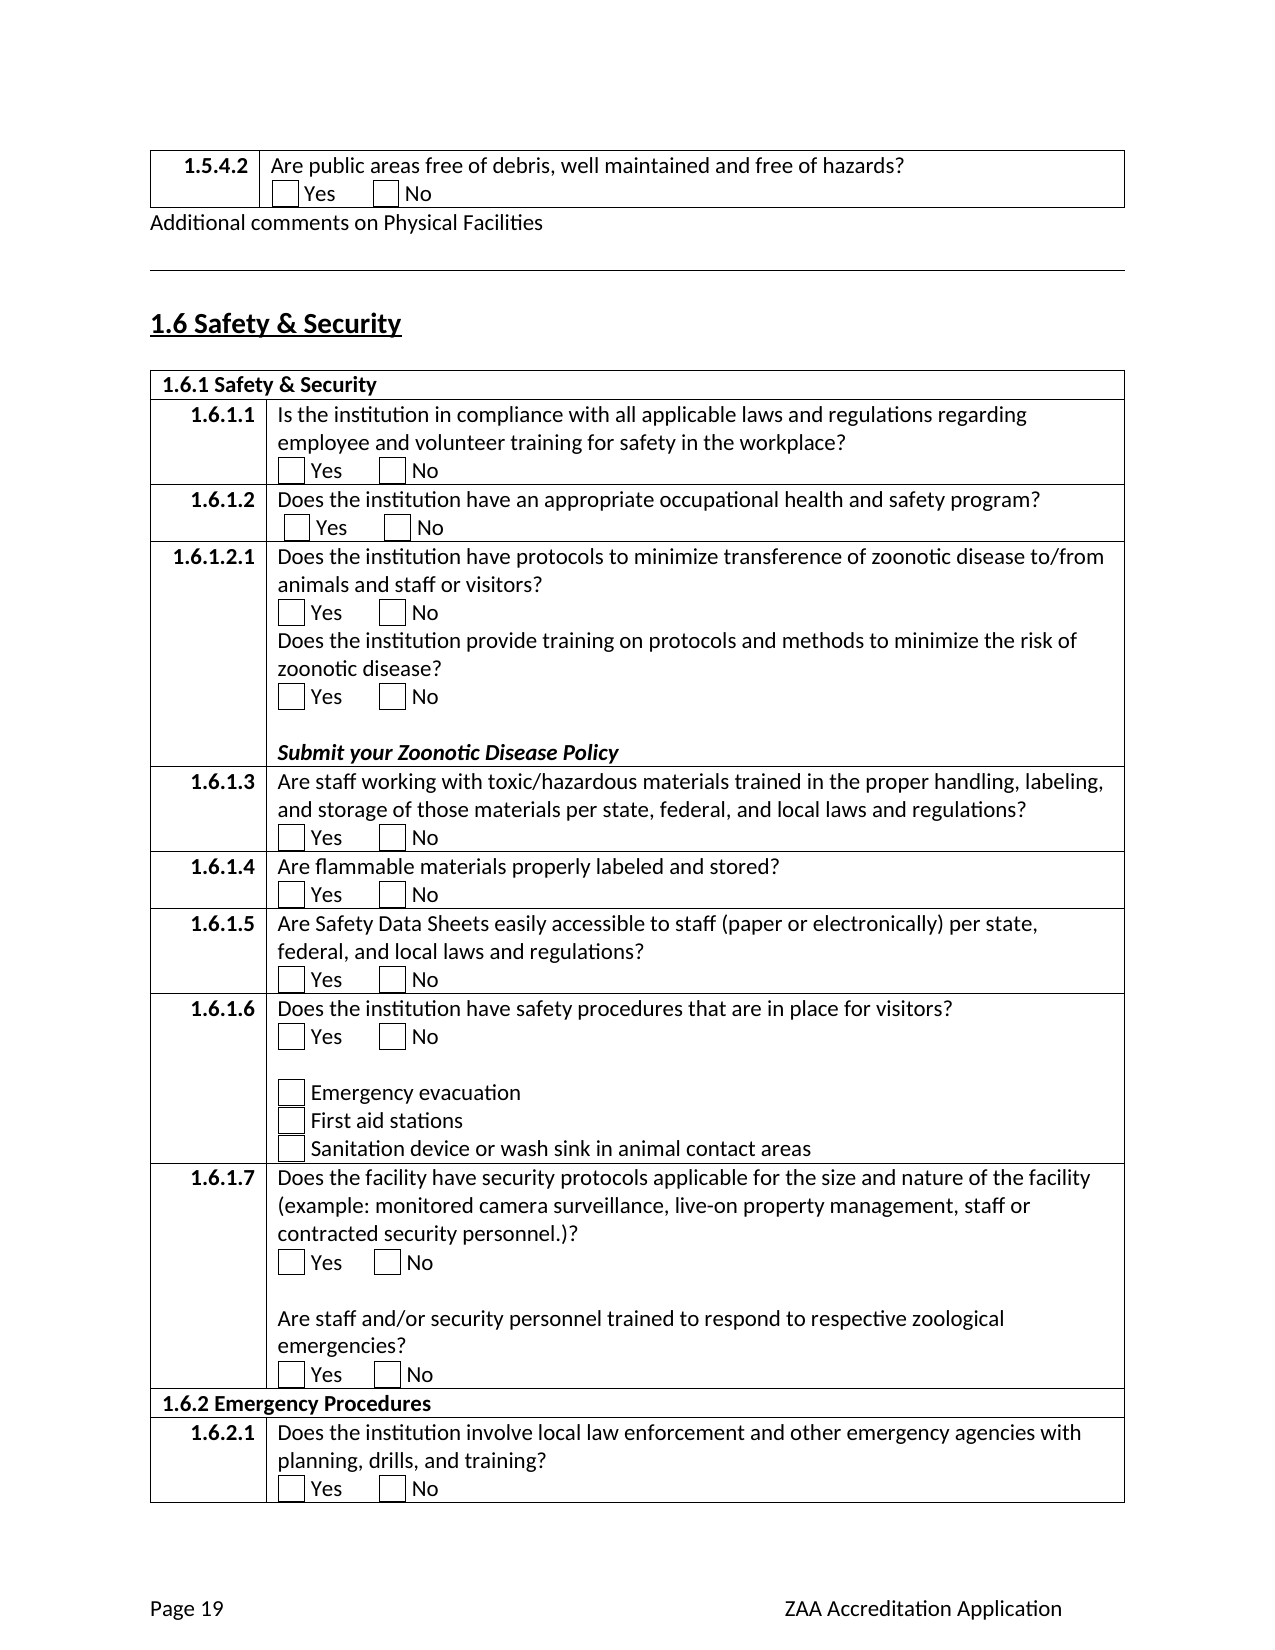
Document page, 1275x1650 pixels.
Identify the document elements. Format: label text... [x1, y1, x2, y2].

table_cell Does the facility have security protocols applicable for the size and nature of the facility (example: monitored camera surveillance, live-on property management, staff or contracted security personnel.)? Yes No Are staff and/or security personnel trained to respond to respective zoological emergencies? Yes No [267, 1164, 1124, 1388]
table_cell 1.6.1.1 [151, 400, 266, 484]
table_cell Is the institution in compliance with all applicable laws and regulations regarding employee and volunteer training for safety in the workplace? Yes No [267, 400, 1124, 484]
table_cell Are flammable materials properly labeled and stored? Yes No [267, 852, 1124, 908]
table_cell Does the institution have an appropriate occupational health and safety program? Yes No [267, 485, 1124, 541]
table_cell 1.6.1.5 [151, 909, 266, 993]
table_cell Are Safety Data Sheets easily accessible to staff (paper or electronically) per state, federal, and local laws and regulations? Yes No [267, 909, 1124, 993]
table_cell Does the institution have protocols to minimize transference of zoonotic disease to/from animals and staff or visitors? Yes No Does the institution provide training on protocols and methods to minimize the risk of zoonotic disease? Yes No Submit your Zoonotic Disease Policy [267, 542, 1124, 766]
table_header 1.6.1 Safety & Security [151, 371, 1124, 399]
table_cell 1.6.1.7 [151, 1164, 266, 1388]
table_cell 1.6.2.1 [151, 1418, 266, 1502]
table_cell Are staff working with toxic/hazardous materials trained in the proper handling, labeling, and storage of those materials per state, federal, and local laws and regulations? Yes No [267, 767, 1124, 851]
table_cell Does the institution have safety procedures that are in place for visitors? Yes No Emergency evacuation First aid stations Sanitation device or wash sink in animal contact areas [267, 994, 1124, 1162]
table_cell 1.6.1.6 [151, 994, 266, 1162]
table_cell Are public areas free of debris, well maintained and free of hazards? Yes No [260, 151, 1124, 207]
table_cell Does the institution involve local law enforcement and other emergency agencies with planning, drills, and training? Yes No [267, 1418, 1124, 1502]
table_cell 1.6.1.4 [151, 852, 266, 908]
text Additional comments on Physical Facilities [150, 208, 1125, 270]
text 1.6 Safety & Security [150, 305, 1125, 340]
table_cell 1.6.2 Emergency Procedures [151, 1389, 1124, 1417]
table_cell 1.6.1.2.1 [151, 542, 266, 766]
table_cell 1.5.4.2 [151, 151, 259, 207]
table_cell 1.6.1.3 [151, 767, 266, 851]
table_cell 1.6.1.2 [151, 485, 266, 541]
